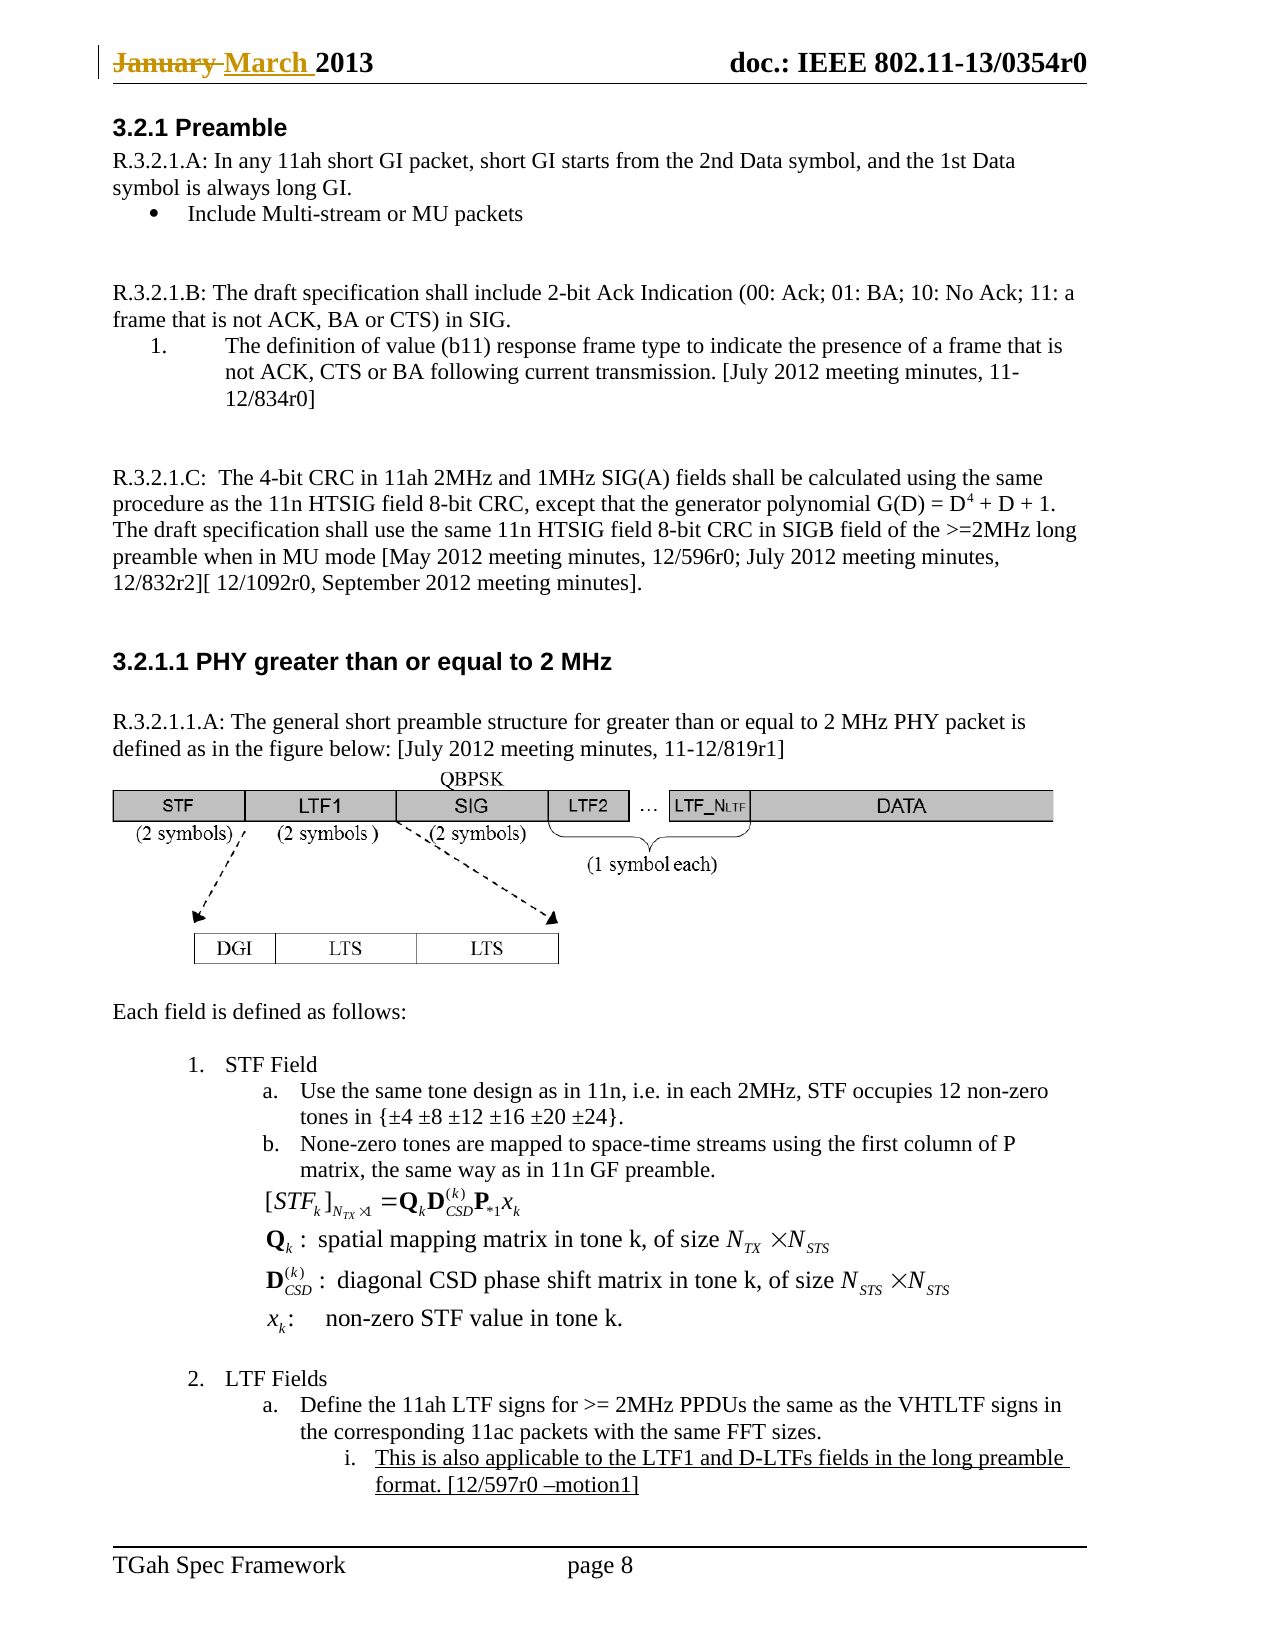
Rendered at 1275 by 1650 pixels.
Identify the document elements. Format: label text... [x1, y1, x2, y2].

list This is also applicable to the LTF1 and D-LTFs fields in the long preamble format. [12/597r0 –motion1] [356, 1444, 1087, 1497]
list None-zero tones are mapped to space-time streams using the first column of P matrix, the same way as in 11n GF preamble. [262, 1130, 1087, 1182]
list LTF Fields [187, 1365, 1087, 1392]
text R.3.2.1.1.A: The general short preamble structure for greater than or equal to 2 MHz PHY packet is defined as in the figure below: [July 2012 meeting minutes, 11-12/819r1] [112, 708, 1087, 761]
list Define the 11ah LTF signs for >= 2MHz PPDUs the same as the VHTLTF signs in the corresponding 11ac packets with the same FFT sizes. [262, 1392, 1087, 1444]
text R.3.2.1.B: The draft specification shall include 2-bit Ack Indication (00: Ack; 01: BA; 10: No Ack; 11: a frame that is not ACK, BA or CTS) in SIG. [112, 279, 1087, 332]
subtitle 3.2.1.1 PHY greater than or equal to 2 MHz [112, 647, 1087, 676]
subtitle 3.2.1 Preamble [112, 112, 1087, 141]
list Use the same tone design as in 11n, i.e. in each 2MHz, STF occupies 12 non-zero tones in {±4 ±8 ±12 ±16 ±20 ±24}. [262, 1077, 1087, 1130]
text R.3.2.1.A: In any 11ah short GI packet, short GI starts from the 2nd Data symbol, and the 1st Data symbol is always long GI. [112, 147, 1087, 200]
list Include Multi-stream or MU packets [150, 200, 1087, 227]
text R.3.2.1.C: The 4-bit CRC in 11ah 2MHz and 1MHz SIG(A) fields shall be calculated using the same procedure as the 11n HTSIG field 8-bit CRC, except that the generator polynomial G(D) = D4 + D + 1. The draft specification shall use the same 11n HTSIG field 8-bit CRC in SIGB field of the >=2MHz long preamble when in MU mode [May 2012 meeting minutes, 12/596r0; July 2012 meeting minutes, 12/832r2][ 12/1092r0, September 2012 meeting minutes]. [112, 464, 1087, 596]
picture [112, 761, 1054, 972]
list The definition of value (b11) response frame type to indicate the presence of a frame that is not ACK, CTS or BA following current transmission. [July 2012 meeting minutes, 11-12/834r0] [150, 332, 1087, 411]
list STF Field [187, 1051, 1087, 1077]
text Each field is defined as follows: [112, 998, 1087, 1024]
